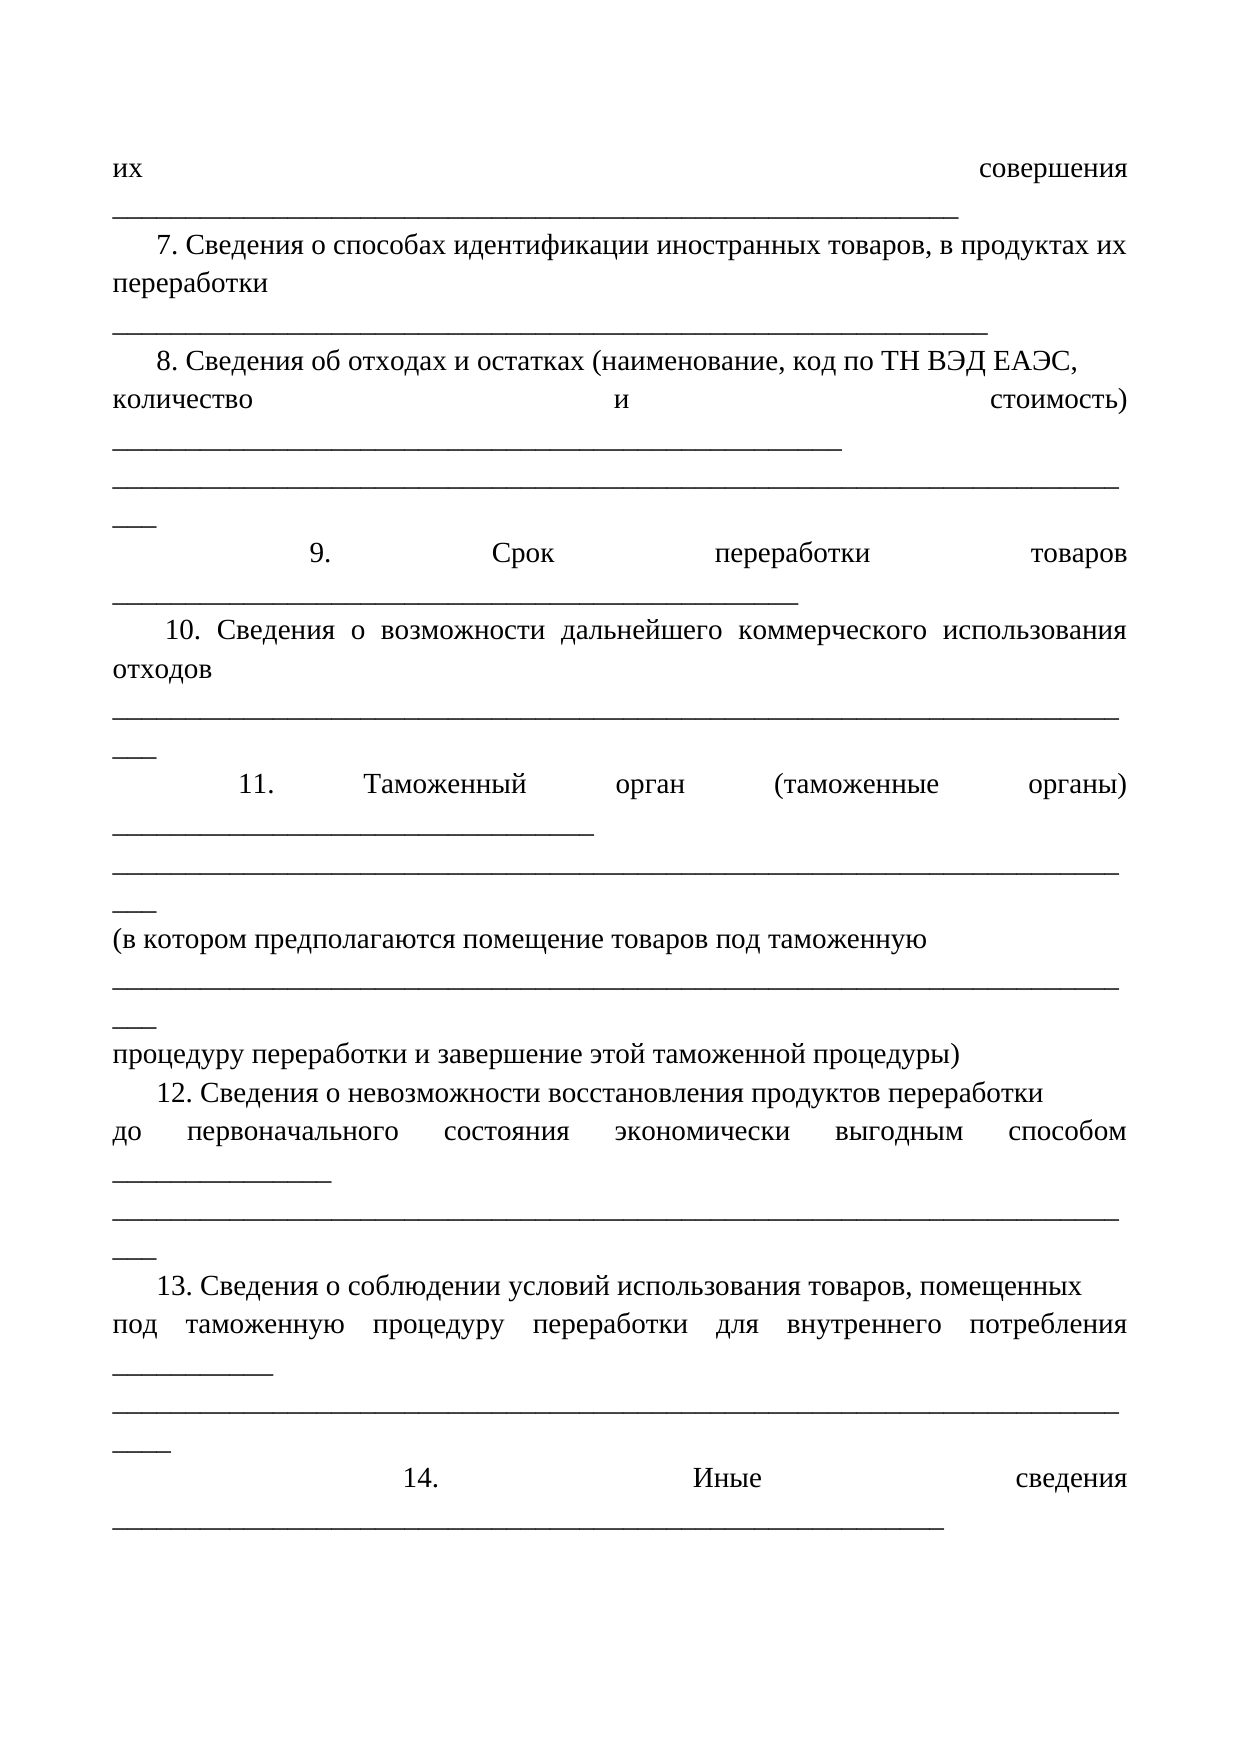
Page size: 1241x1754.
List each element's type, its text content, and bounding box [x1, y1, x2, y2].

text процедуру переработки и завершение этой таможенной процедуры) [112, 1036, 1128, 1070]
text количество и стоимость) __________________________________________________ [112, 381, 1128, 453]
text под таможенную процедуру переработки для внутреннего потребления ___________ [112, 1306, 1128, 1378]
text до первоначального состояния экономически выгодным способом _______________ [112, 1113, 1128, 1186]
text 11. Таможенный орган (таможенные органы) _________________________________ [112, 767, 1128, 839]
text ________________________________________________________________________ [112, 844, 1128, 916]
text ________________________________________________________________________ [112, 1191, 1128, 1263]
text переработки ____________________________________________________________ [112, 266, 1128, 338]
text ________________________________________________________________________ [112, 458, 1128, 530]
text 13. Сведения о соблюдении условий использования товаров, помещенных [112, 1268, 1128, 1301]
text их совершения __________________________________________________________ [112, 150, 1128, 222]
text 12. Сведения о невозможности восстановления продуктов переработки [112, 1075, 1128, 1108]
text 14. Иные сведения _________________________________________________________ [112, 1460, 1128, 1532]
text 9. Срок переработки товаров _______________________________________________ [112, 535, 1128, 607]
text 10. Сведения о возможности дальнейшего коммерческого использования отходов ________________________________________________________________________ [112, 612, 1128, 762]
text ________________________________________________________________________ [112, 959, 1128, 1031]
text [112, 1383, 1128, 1455]
text (в котором предполагаются помещение товаров под таможенную [112, 921, 1128, 954]
text 8. Сведения об отходах и остатках (наименование, код по ТН ВЭД ЕАЭС, [112, 343, 1128, 376]
text 7. Сведения о способах идентификации иностранных товаров, в продуктах их [112, 227, 1128, 261]
